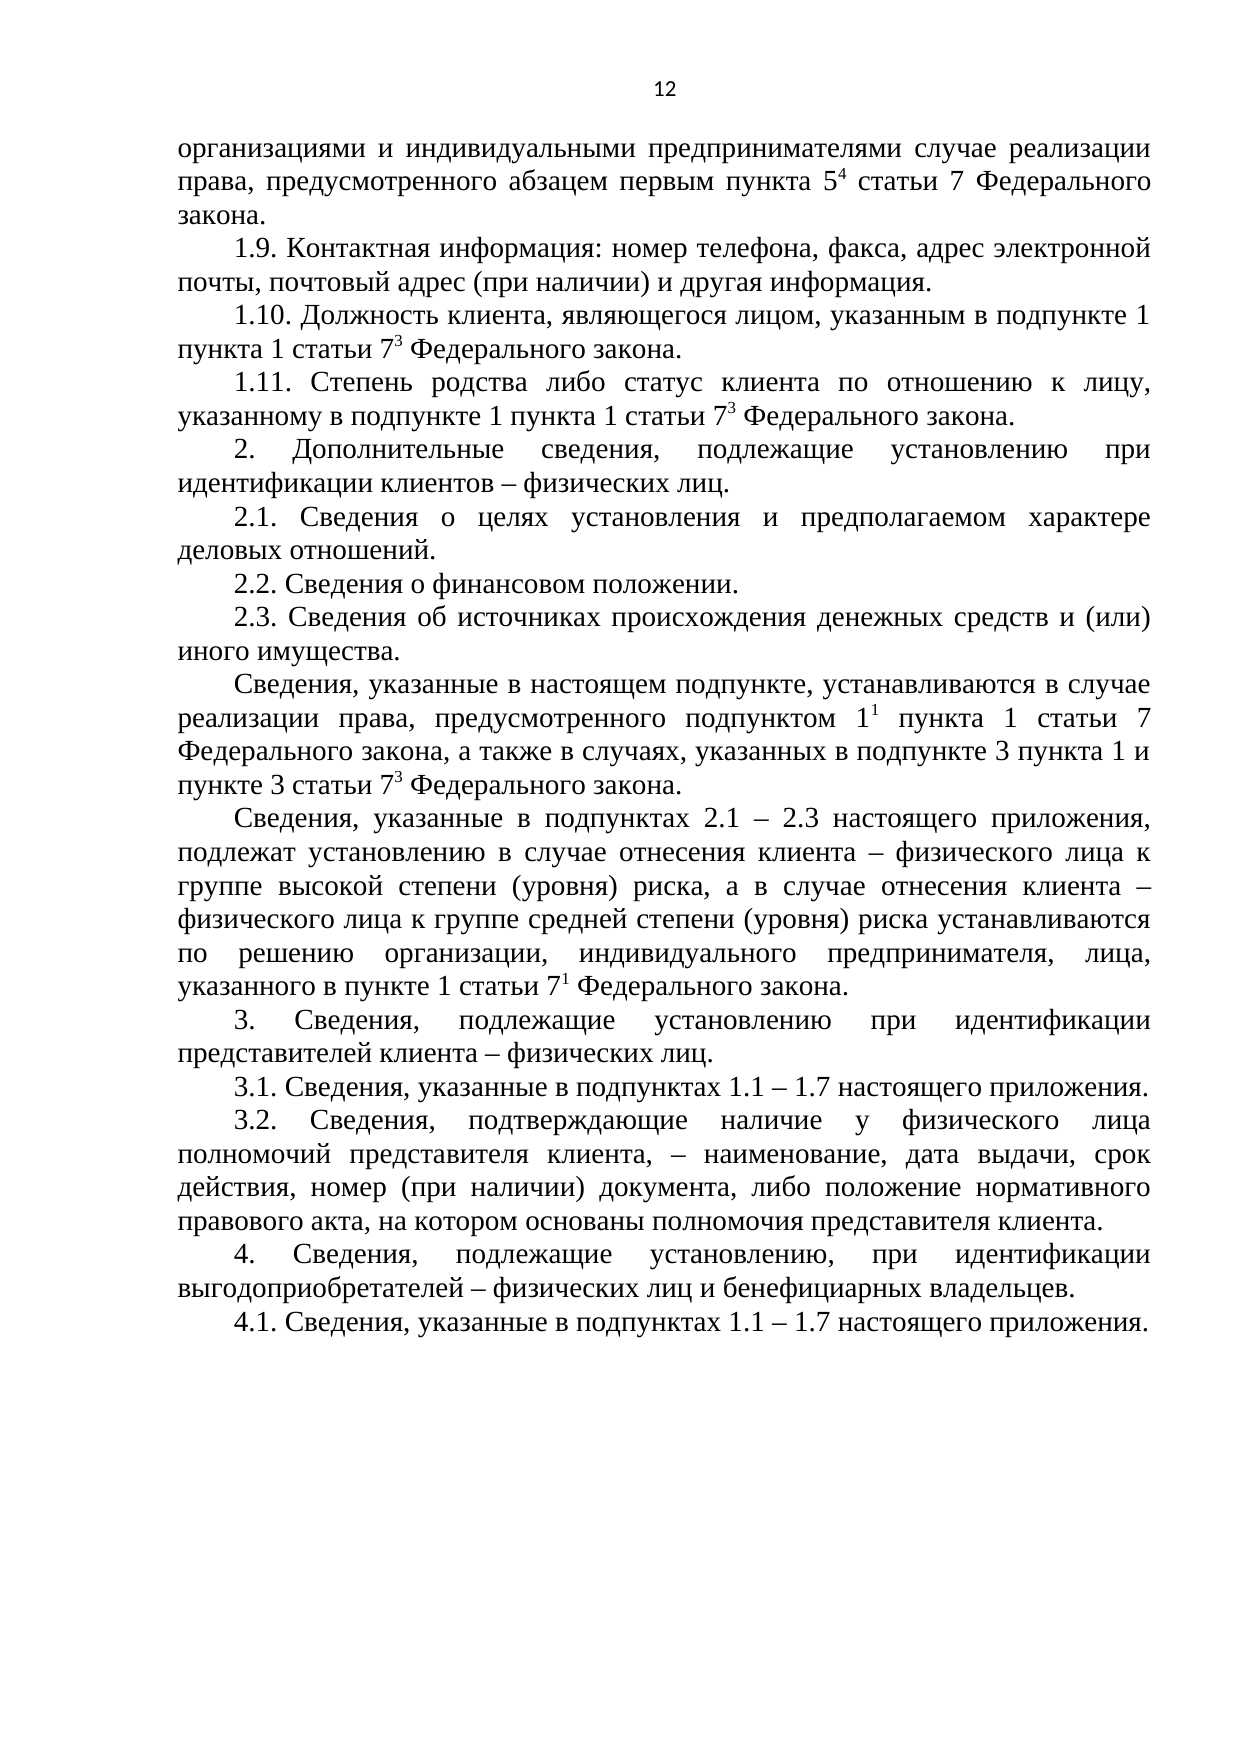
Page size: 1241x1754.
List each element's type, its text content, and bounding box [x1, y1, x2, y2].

text 1.9. Контактная информация: номер телефона, факса, адрес электронной почты, почтовый адрес (при наличии) и другая информация. [177, 230, 1152, 297]
text 3. Сведения, подлежащие установлению при идентификации представителей клиента – физических лиц. [177, 1002, 1152, 1069]
text 2. Дополнительные сведения, подлежащие установлению при идентификации клиентов – физических лиц. [177, 432, 1152, 499]
text 2.1. Сведения о целях установления и предполагаемом характере деловых отношений. [177, 499, 1152, 566]
text 4. Сведения, подлежащие установлению, при идентификации выгодоприобретателей – физических лиц и бенефициарных владельцев. [177, 1237, 1152, 1304]
text 4.1. Сведения, указанные в подпунктах 1.1 – 1.7 настоящего приложения. [177, 1304, 1152, 1337]
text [177, 130, 1152, 230]
text Сведения, указанные в подпунктах 2.1 – 2.3 настоящего приложения, подлежат установлению в случае отнесения клиента – физического лица к группе высокой степени (уровня) риска, а в случае отнесения клиента – физического лица к группе средней степени (уровня) риска устанавливаются по решению организации, индивидуального предпринимателя, лица, указанного в пункте 1 статьи 71 Федерального закона. [177, 801, 1152, 1002]
text 1.10. Должность клиента, являющегося лицом, указанным в подпункте 1 пункта 1 статьи 73 Федерального закона. [177, 297, 1152, 364]
text 2.3. Сведения об источниках происхождения денежных средств и (или) иного имущества. [177, 599, 1152, 666]
text 3.2. Сведения, подтверждающие наличие у физического лица полномочий представителя клиента, – наименование, дата выдачи, срок действия, номер (при наличии) документа, либо положение нормативного правового акта, на котором основаны полномочия представителя клиента. [177, 1102, 1152, 1237]
text 3.1. Сведения, указанные в подпунктах 1.1 – 1.7 настоящего приложения. [177, 1069, 1152, 1102]
text 2.2. Сведения о финансовом положении. [177, 566, 1152, 599]
text Сведения, указанные в настоящем подпункте, устанавливаются в случае реализации права, предусмотренного подпунктом 11 пункта 1 статьи 7 Федерального закона, а также в случаях, указанных в подпункте 3 пункта 1 и пункте 3 статьи 73 Федерального закона. [177, 666, 1152, 801]
text 1.11. Степень родства либо статус клиента по отношению к лицу, указанному в подпункте 1 пункта 1 статьи 73 Федерального закона. [177, 364, 1152, 432]
